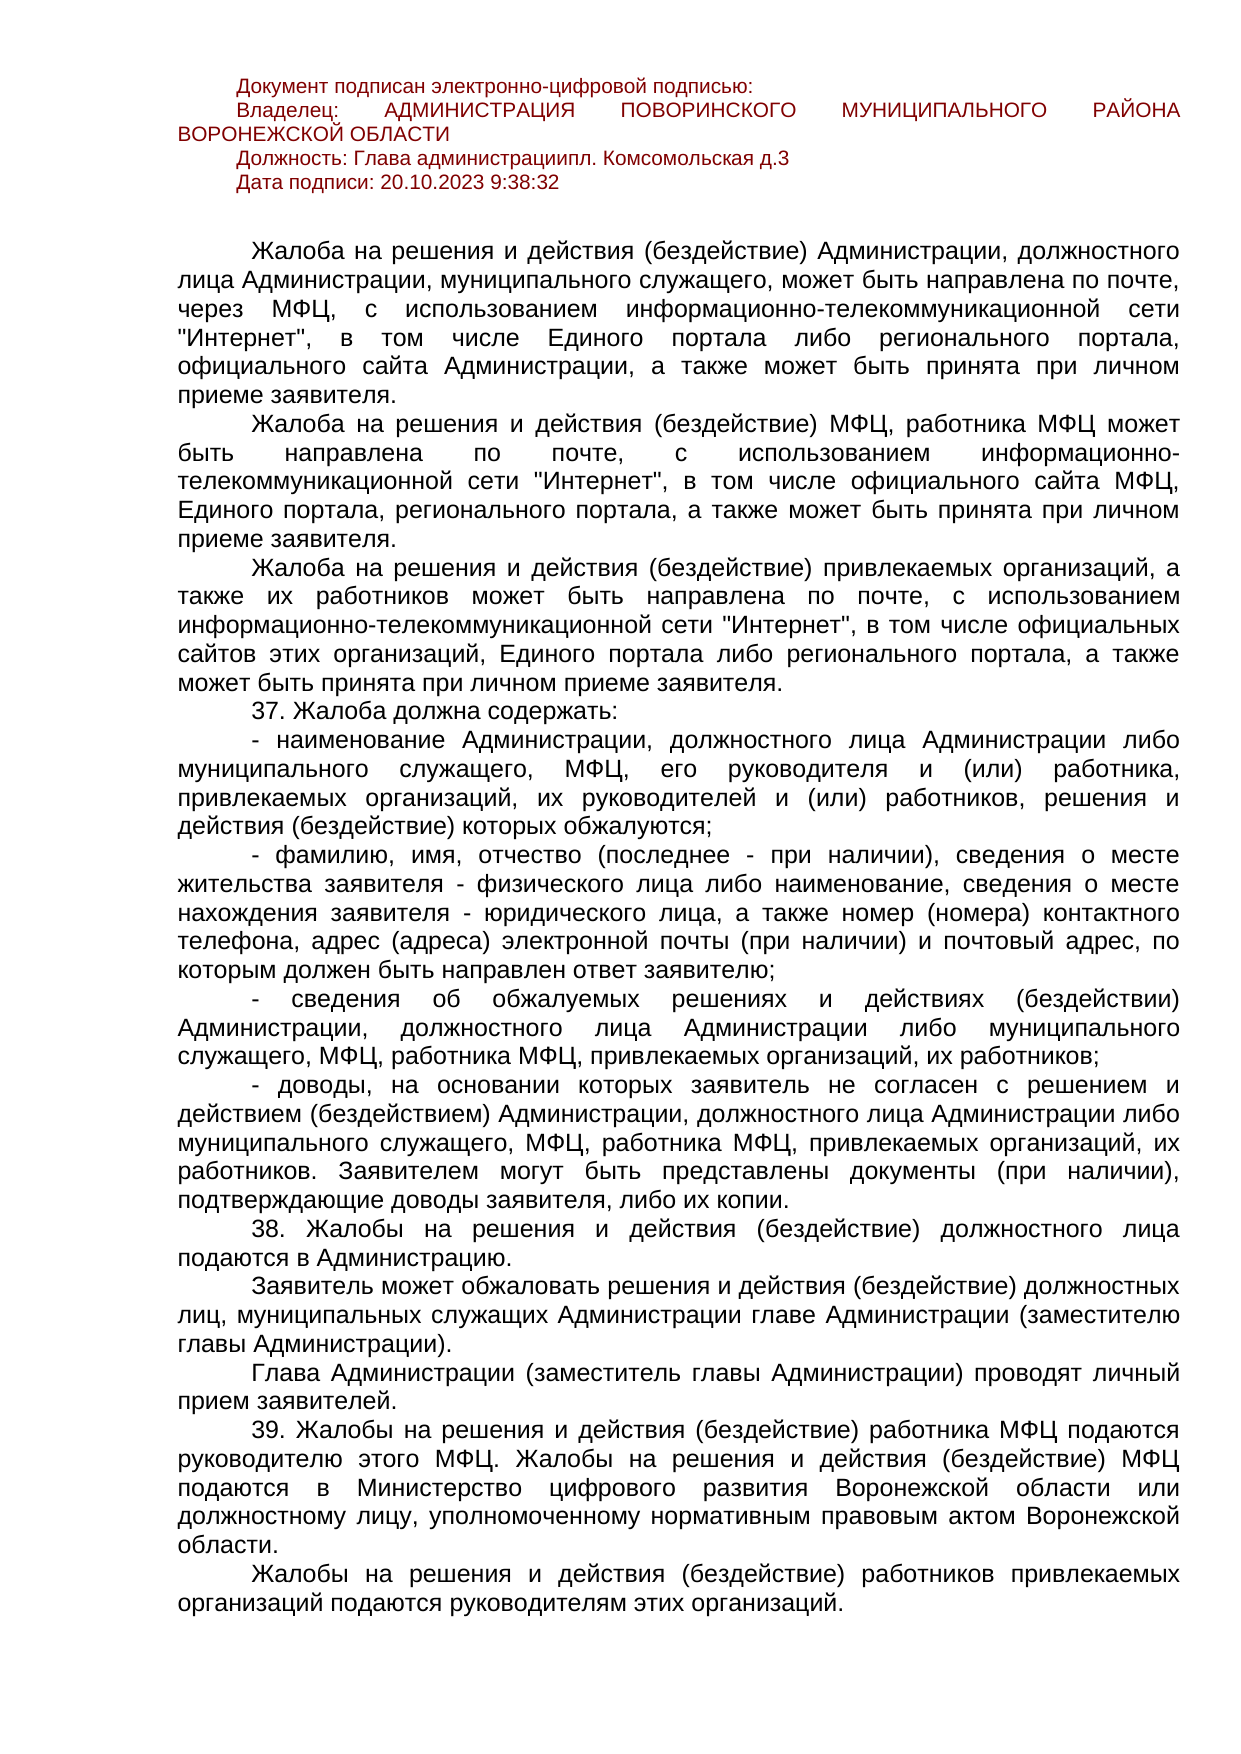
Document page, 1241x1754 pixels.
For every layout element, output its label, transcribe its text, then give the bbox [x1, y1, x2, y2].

text 38. Жалобы на решения и действия (бездействие) должностного лица подаются в Администрацию. [177, 1214, 1181, 1271]
text Жалоба на решения и действия (бездействие) привлекаемых организаций, а также их работников может быть направлена по почте, с использованием информационно-телекоммуникационной сети "Интернет", в том числе официальных сайтов этих организаций, Единого портала либо регионального портала, а также может быть принята при личном приеме заявителя. [177, 552, 1181, 696]
text - доводы, на основании которых заявитель не согласен с решением и действием (бездействием) Администрации, должностного лица Администрации либо муниципального служащего, МФЦ, работника МФЦ, привлекаемых организаций, их работников. Заявителем могут быть представлены документы (при наличии), подтверждающие доводы заявителя, либо их копии. [177, 1070, 1181, 1214]
text Заявитель может обжаловать решения и действия (бездействие) должностных лиц, муниципальных служащих Администрации главе Администрации (заместителю главы Администрации). [177, 1271, 1181, 1357]
text - сведения об обжалуемых решениях и действиях (бездействии) Администрации, должностного лица Администрации либо муниципального служащего, МФЦ, работника МФЦ, привлекаемых организаций, их работников; [177, 984, 1181, 1070]
text 39. Жалобы на решения и действия (бездействие) работника МФЦ подаются руководителю этого МФЦ. Жалобы на решения и действия (бездействие) МФЦ подаются в Министерство цифрового развития Воронежской области или должностному лицу, уполномоченному нормативным правовым актом Воронежской области. [177, 1415, 1181, 1559]
text - фамилию, имя, отчество (последнее - при наличии), сведения о месте жительства заявителя - физического лица либо наименование, сведения о месте нахождения заявителя - юридического лица, а также номер (номера) контактного телефона, адрес (адреса) электронной почты (при наличии) и почтовый адрес, по которым должен быть направлен ответ заявителю; [177, 840, 1181, 984]
text Жалоба на решения и действия (бездействие) Администрации, должностного лица Администрации, муниципального служащего, может быть направлена по почте, через МФЦ, с использованием информационно-телекоммуникационной сети "Интернет", в том числе Единого портала либо регионального портала, официального сайта Администрации, а также может быть принята при личном приеме заявителя. [177, 236, 1181, 409]
text 37. Жалоба должна содержать: [177, 696, 1181, 725]
text Жалобы на решения и действия (бездействие) работников привлекаемых организаций подаются руководителям этих организаций. [177, 1559, 1181, 1616]
text Жалоба на решения и действия (бездействие) МФЦ, работника МФЦ может быть направлена по почте, с использованием информационно-телекоммуникационной сети "Интернет", в том числе официального сайта МФЦ, Единого портала, регионального портала, а также может быть принята при личном приеме заявителя. [177, 409, 1181, 552]
text - наименование Администрации, должностного лица Администрации либо муниципального служащего, МФЦ, его руководителя и (или) работника, привлекаемых организаций, их руководителей и (или) работников, решения и действия (бездействие) которых обжалуются; [177, 725, 1181, 840]
text Глава Администрации (заместитель главы Администрации) проводят личный прием заявителей. [177, 1357, 1181, 1415]
